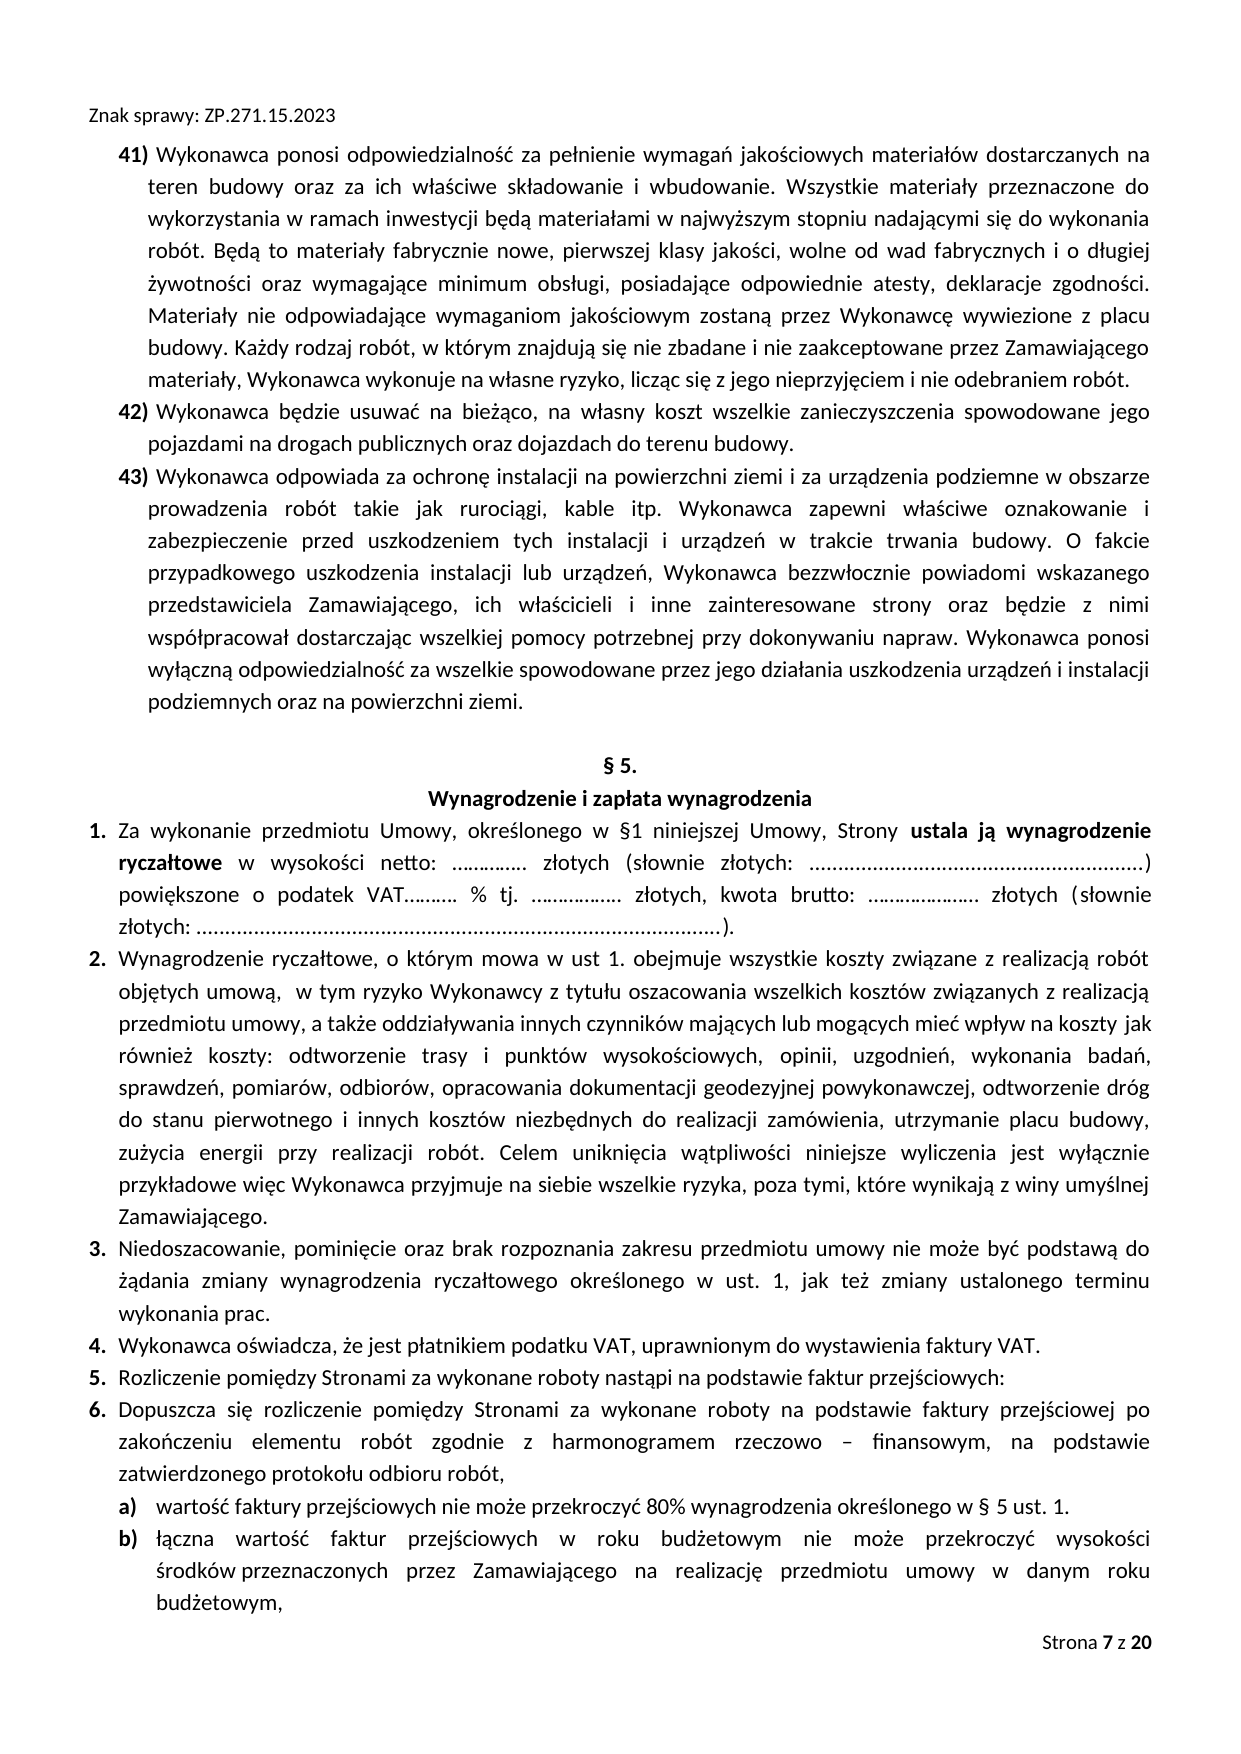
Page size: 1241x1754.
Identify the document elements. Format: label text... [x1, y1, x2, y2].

list Wykonawca oświadcza, że jest płatnikiem podatku VAT, uprawnionym do wystawienia faktury VAT. [89, 1331, 1152, 1359]
list Wykonawca odpowiada za ochronę instalacji na powierzchni ziemi i za urządzenia podziemne w obszarze prowadzenia robót takie jak rurociągi, kable itp. Wykonawca zapewni właściwe oznakowanie i zabezpieczenie przed uszkodzeniem tych instalacji i urządzeń w trakcie trwania budowy. O fakcie przypadkowego uszkodzenia instalacji lub urządzeń, Wykonawca bezzwłocznie powiadomi wskazanego przedstawiciela Zamawiającego, ich właścicieli i inne zainteresowane strony oraz będzie z nimi współpracował dostarczając wszelkiej pomocy potrzebnej przy dokonywaniu napraw. Wykonawca ponosi wyłączną odpowiedzialność za wszelkie spowodowane przez jego działania uszkodzenia urządzeń i instalacji podziemnych oraz na powierzchni ziemi. [118, 462, 1152, 715]
list Niedoszacowanie, pominięcie oraz brak rozpoznania zakresu przedmiotu umowy nie może być podstawą do żądania zmiany wynagrodzenia ryczałtowego określonego w ust. 1, jak też zmiany ustalonego terminu wykonania prac. [89, 1234, 1152, 1327]
list łączna wartość faktur przejściowych w roku budżetowym nie może przekroczyć wysokości środków przeznaczonych przez Zamawiającego na realizację przedmiotu umowy w danym roku budżetowym, [118, 1524, 1152, 1616]
list Wynagrodzenie ryczałtowe, o którym mowa w ust 1. obejmuje wszystkie koszty związane z realizacją robót objętych umową, w tym ryzyko Wykonawcy z tytułu oszacowania wszelkich kosztów związanych z realizacją przedmiotu umowy, a także oddziaływania innych czynników mających lub mogących mieć wpływ na koszty jak również koszty: odtworzenie trasy i punktów wysokościowych, opinii, uzgodnień, wykonania badań, sprawdzeń, pomiarów, odbiorów, opracowania dokumentacji geodezyjnej powykonawczej, odtworzenie dróg do stanu pierwotnego i innych kosztów niezbędnych do realizacji zamówienia, utrzymanie placu budowy, zużycia energii przy realizacji robót. Celem uniknięcia wątpliwości niniejsze wyliczenia jest wyłącznie przykładowe więc Wykonawca przyjmuje na siebie wszelkie ryzyka, poza tymi, które wynikają z winy umyślnej Zamawiającego. [89, 944, 1152, 1230]
list Rozliczenie pomiędzy Stronami za wykonane roboty nastąpi na podstawie faktur przejściowych: [89, 1363, 1152, 1391]
text § 5. [89, 751, 1152, 779]
list Wykonawca będzie usuwać na bieżąco, na własny koszt wszelkie zanieczyszczenia spowodowane jego pojazdami na drogach publicznych oraz dojazdach do terenu budowy. [118, 397, 1152, 458]
list Za wykonanie przedmiotu Umowy, określonego w §1 niniejszej Umowy, Strony ustala ją wynagrodzenie ryczałtowe w wysokości netto: ………….. złotych (słownie złotych: ..........................................................) powiększone o podatek VAT………. % tj. …………….. złotych, kwota brutto: ………………… złotych (słownie złotych: ...........................................................................................). [89, 816, 1152, 940]
text Wynagrodzenie i zapłata wynagrodzenia [89, 784, 1152, 812]
list wartość faktury przejściowych nie może przekroczyć 80% wynagrodzenia określonego w § 5 ust. 1. [118, 1492, 1152, 1520]
list Dopuszcza się rozliczenie pomiędzy Stronami za wykonane roboty na podstawie faktury przejściowej po zakończeniu elementu robót zgodnie z harmonogramem rzeczowo – finansowym, na podstawie zatwierdzonego protokołu odbioru robót, [89, 1395, 1152, 1488]
list Wykonawca ponosi odpowiedzialność za pełnienie wymagań jakościowych materiałów dostarczanych na teren budowy oraz za ich właściwe składowanie i wbudowanie. Wszystkie materiały przeznaczone do wykorzystania w ramach inwestycji będą materiałami w najwyższym stopniu nadającymi się do wykonania robót. Będą to materiały fabrycznie nowe, pierwszej klasy jakości, wolne od wad fabrycznych i o długiej żywotności oraz wymagające minimum obsługi, posiadające odpowiednie atesty, deklaracje zgodności. Materiały nie odpowiadające wymaganiom jakościowym zostaną przez Wykonawcę wywiezione z placu budowy. Każdy rodzaj robót, w którym znajdują się nie zbadane i nie zaakceptowane przez Zamawiającego materiały, Wykonawca wykonuje na własne ryzyko, licząc się z jego nieprzyjęciem i nie odebraniem robót. [118, 140, 1152, 393]
